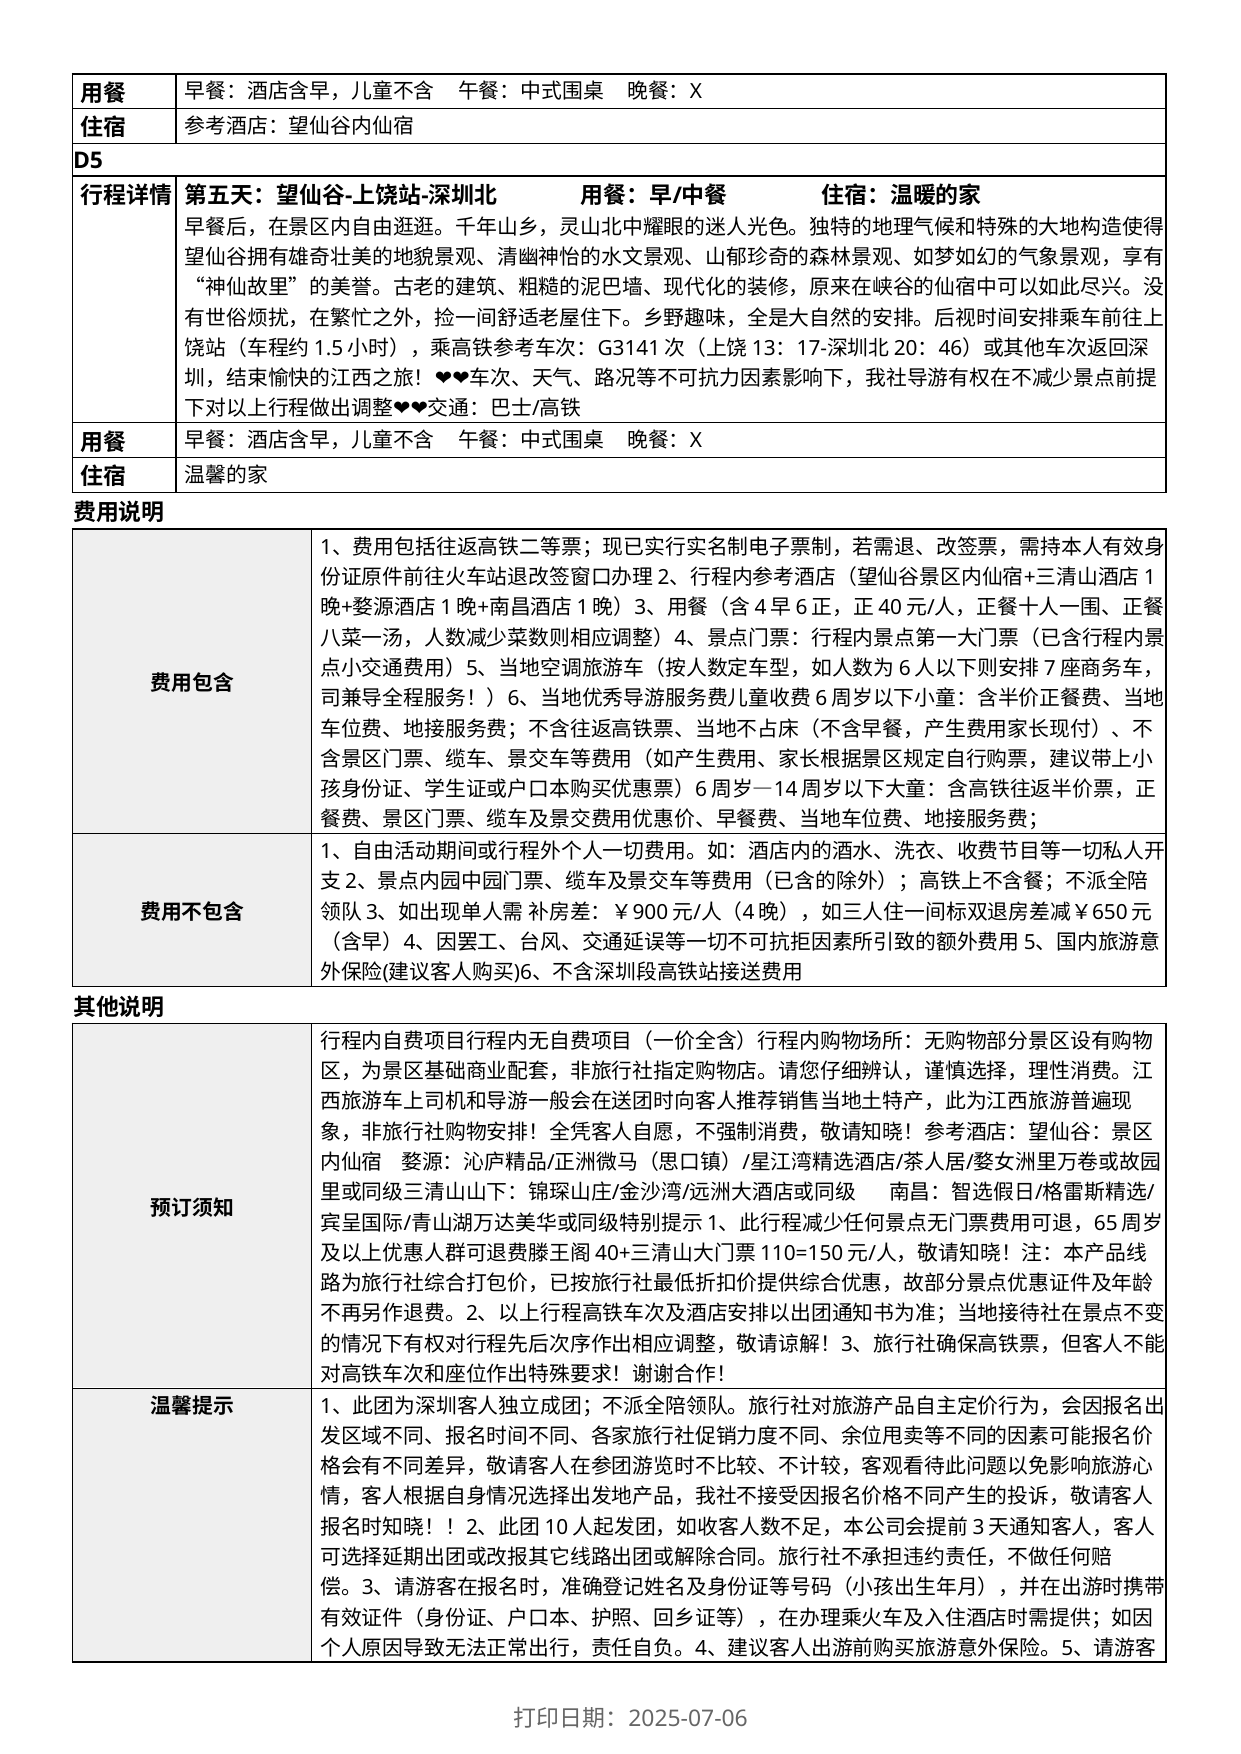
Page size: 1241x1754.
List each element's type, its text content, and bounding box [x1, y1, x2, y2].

table_cell 参考酒店：望仙谷内仙宿 [177, 109, 1165, 142]
table_cell 费用不包含 [73, 834, 311, 986]
table_cell 早餐：酒店含早，儿童不含 午餐：中式围桌 晚餐：X [177, 75, 1165, 108]
table_cell 住宿 [73, 109, 175, 142]
text 费用说明 [73, 494, 1167, 527]
table_header 预订须知 [73, 1024, 311, 1387]
table_cell 早餐：酒店含早，儿童不含 午餐：中式围桌 晚餐：X [177, 423, 1165, 457]
table_header 1、费用包括往返高铁二等票；现已实行实名制电子票制，若需退、改签票，需持本人有效身份证原件前往火车站退改签窗口办理 [312, 530, 1165, 833]
table_cell 1、自由活动期间或行程外个人一切费用。如：酒店内的酒水、洗衣、收费节目等一切私人开支 [312, 834, 1165, 986]
table_header 费用包含 [73, 530, 311, 833]
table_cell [312, 1389, 1165, 1661]
table_cell 住宿 [73, 458, 175, 491]
table_header 行程内自费项目 [312, 1024, 1165, 1387]
table_cell 用餐 [73, 423, 175, 457]
table_cell 行程详情 [73, 177, 175, 422]
table_cell 温馨提示 [73, 1389, 311, 1661]
table_cell D5 [73, 144, 1165, 175]
text 其他说明 [73, 988, 1167, 1022]
table_cell 用餐 [73, 75, 175, 108]
table_cell 第五天：望仙谷-上饶站-深圳北 用餐：早/中餐 住宿：温暖的家 早餐后，在景区内自由逛逛。千年山乡，灵山北中耀眼的迷人光色。独特的地理气候和特殊的大地构造使得望仙谷拥有雄奇壮美的地貌景观、清幽神怡的水文景观、山郁珍奇的森林景观、如梦如幻的气象景观，享有“神仙故里”的美誉。古老的建筑、粗糙的泥巴墙、现代化的装修，原来在峡谷的仙宿中可以如此尽兴。没有世俗烦扰，在繁忙之外，捡一间舒适老屋住下。乡野趣味，全是大自然的安排。 [177, 177, 1165, 422]
table_cell 温馨的家 [177, 458, 1165, 491]
